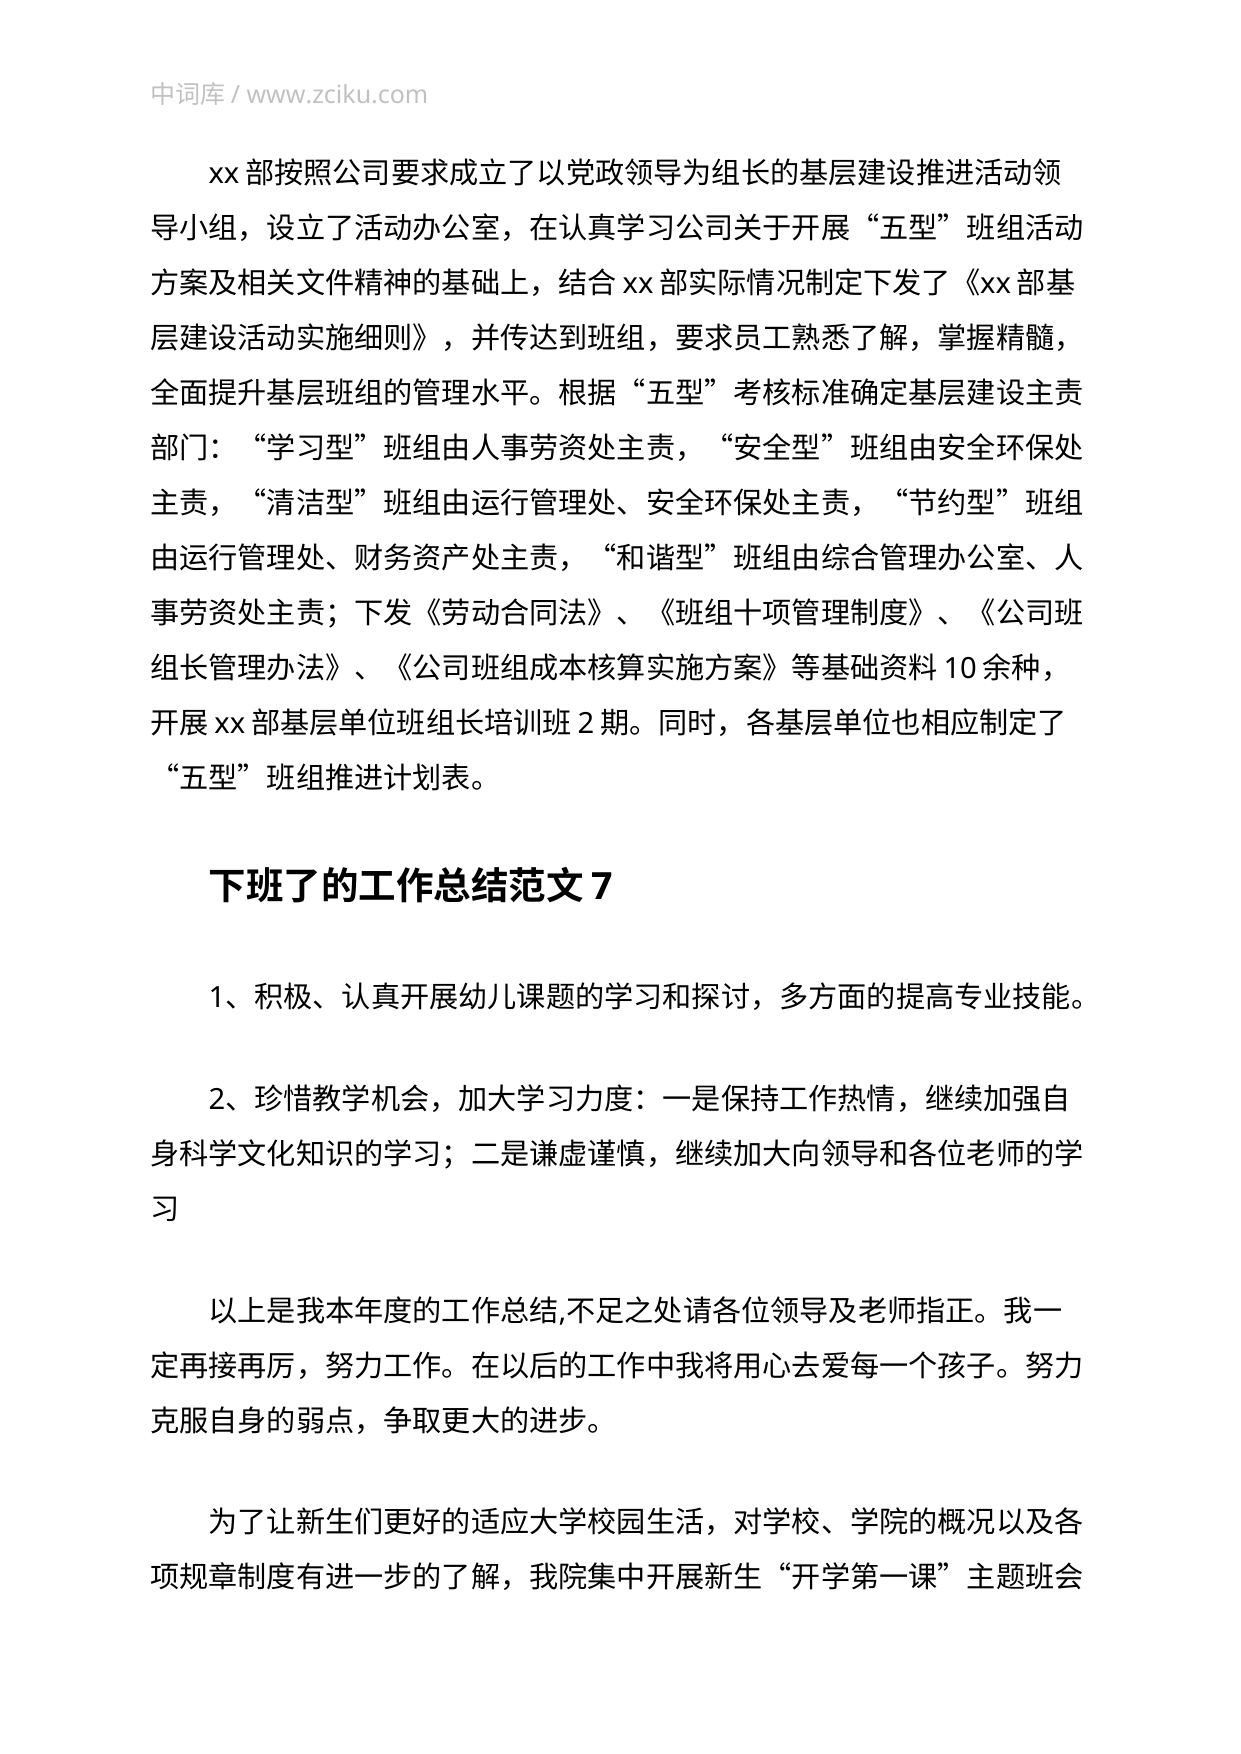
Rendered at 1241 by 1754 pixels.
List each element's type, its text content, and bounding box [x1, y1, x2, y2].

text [150, 1499, 1090, 1596]
text 下班了的工作总结范文7 [150, 856, 1090, 911]
text 2、珍惜教学机会，加大学习力度：一是保持工作热情，继续加强自身科学文化知识的学习；二是谦虚谨慎，继续加大向领导和各位老师的学习 [150, 1076, 1090, 1228]
text 以上是我本年度的工作总结,不足之处请各位领导及老师指正。我一定再接再厉，努力工作。在以后的工作中我将用心去爱每一个孩子。努力克服自身的弱点，争取更大的进步。 [150, 1287, 1090, 1439]
text xx部按照公司要求成立了以党政领导为组长的基层建设推进活动领导小组，设立了活动办公室，在认真学习公司关于开展“五型”班组活动方案及相关文件精神的基础上，结合xx部实际情况制定下发了《xx部基层建设活动实施细则》，并传达到班组，要求员工熟悉了解，掌握精髓，全面提升基层班组的管理水平。根据“五型”考核标准确定基层建设主责部门：“学习型”班组由人事劳资处主责，“安全型”班组由安全环保处主责，“清洁型”班组由运行管理处、安全环保处主责，“节约型”班组由运行管理处、财务资产处主责，“和谐型”班组由综合管理办公室、人事劳资处主责；下发《劳动合同法》、《班组十项管理制度》、《公司班组长管理办法》、《公司班组成本核算实施方案》等基础资料10余种，开展xx部基层单位班组长培训班2期。同时，各基层单位也相应制定了“五型”班组推进计划表。 [150, 150, 1090, 797]
text 1、积极、认真开展幼儿课题的学习和探讨，多方面的提高专业技能。 [150, 974, 1090, 1016]
